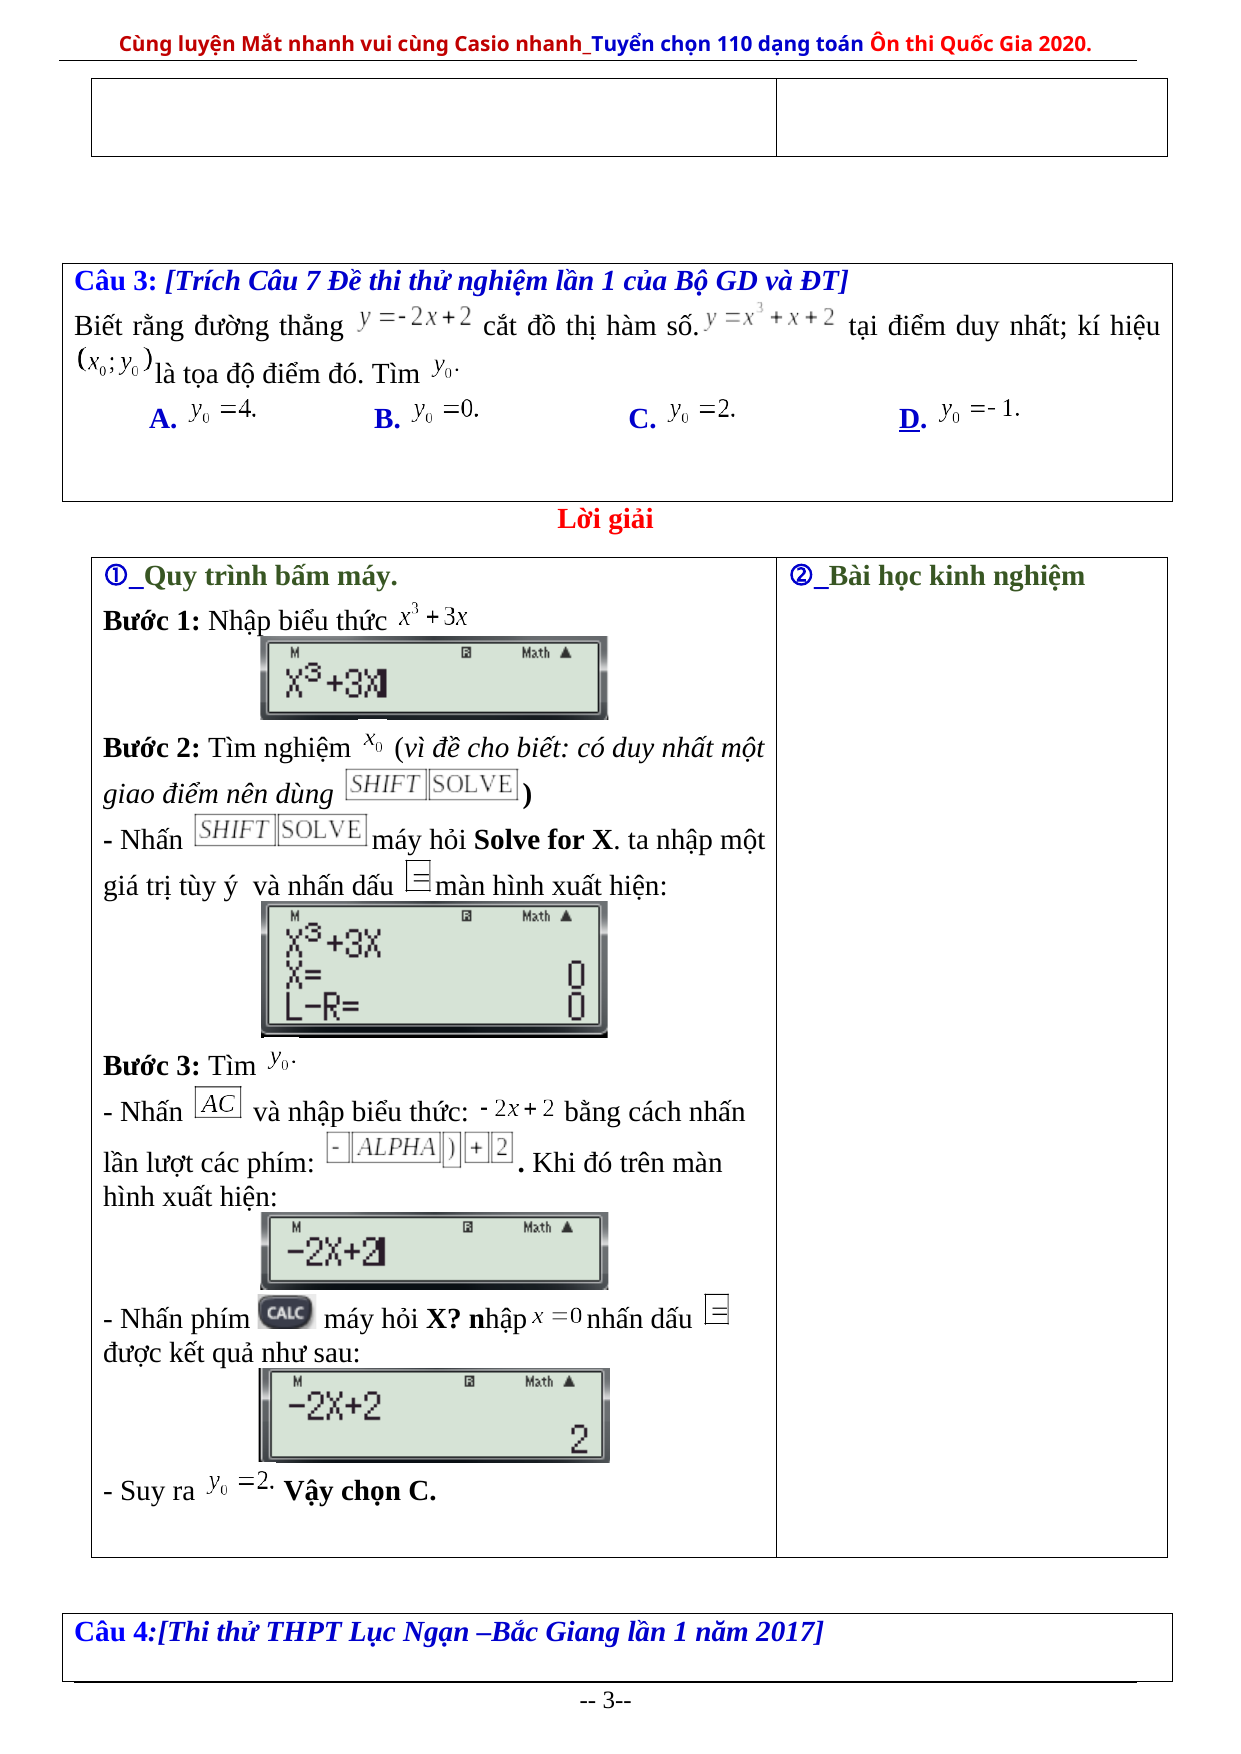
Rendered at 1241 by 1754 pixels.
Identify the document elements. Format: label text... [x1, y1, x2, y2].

picture [257, 1294, 317, 1329]
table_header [777, 79, 1167, 156]
table_header _Bài học kinh nghiệm [777, 558, 1167, 1557]
table_header _Quy trình bấm máy. Bước 1: Nhập biểu thức Bước 2: Tìm nghiệm (vì đề cho biết: có duy nhất một giao điểm nên dùng ) - Nhấn máy hỏi Solve for X. ta nhập một giá trị tùy ý và nhấn dấu màn hình xuất hiện: Bước 3: Tìm - Nhấn và nhập biểu thức: bằng cách nhấn lần lượt các phím: . Khi đó trên màn hình xuất hiện: - Nhấn phím máy hỏi X? nhậpnhấn dấu được kết quả như sau: - Suy ra Vậy chọn C. [92, 558, 776, 1557]
picture [261, 901, 608, 1038]
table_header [92, 79, 776, 156]
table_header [63, 1614, 1172, 1681]
table_header Câu 3: [Trích Câu 7 Đề thi thử nghiệm lần 1 của Bộ GD và ĐT] Biết rằng đường thẳng cắt đồ thị hàm số. tại điểm duy nhất; kí hiệu là tọa độ điểm đó. Tìm A. B. C. D. [63, 264, 1172, 501]
picture [260, 636, 609, 720]
picture [258, 1368, 610, 1463]
text Lời giải [74, 502, 1137, 535]
picture [260, 1212, 609, 1290]
